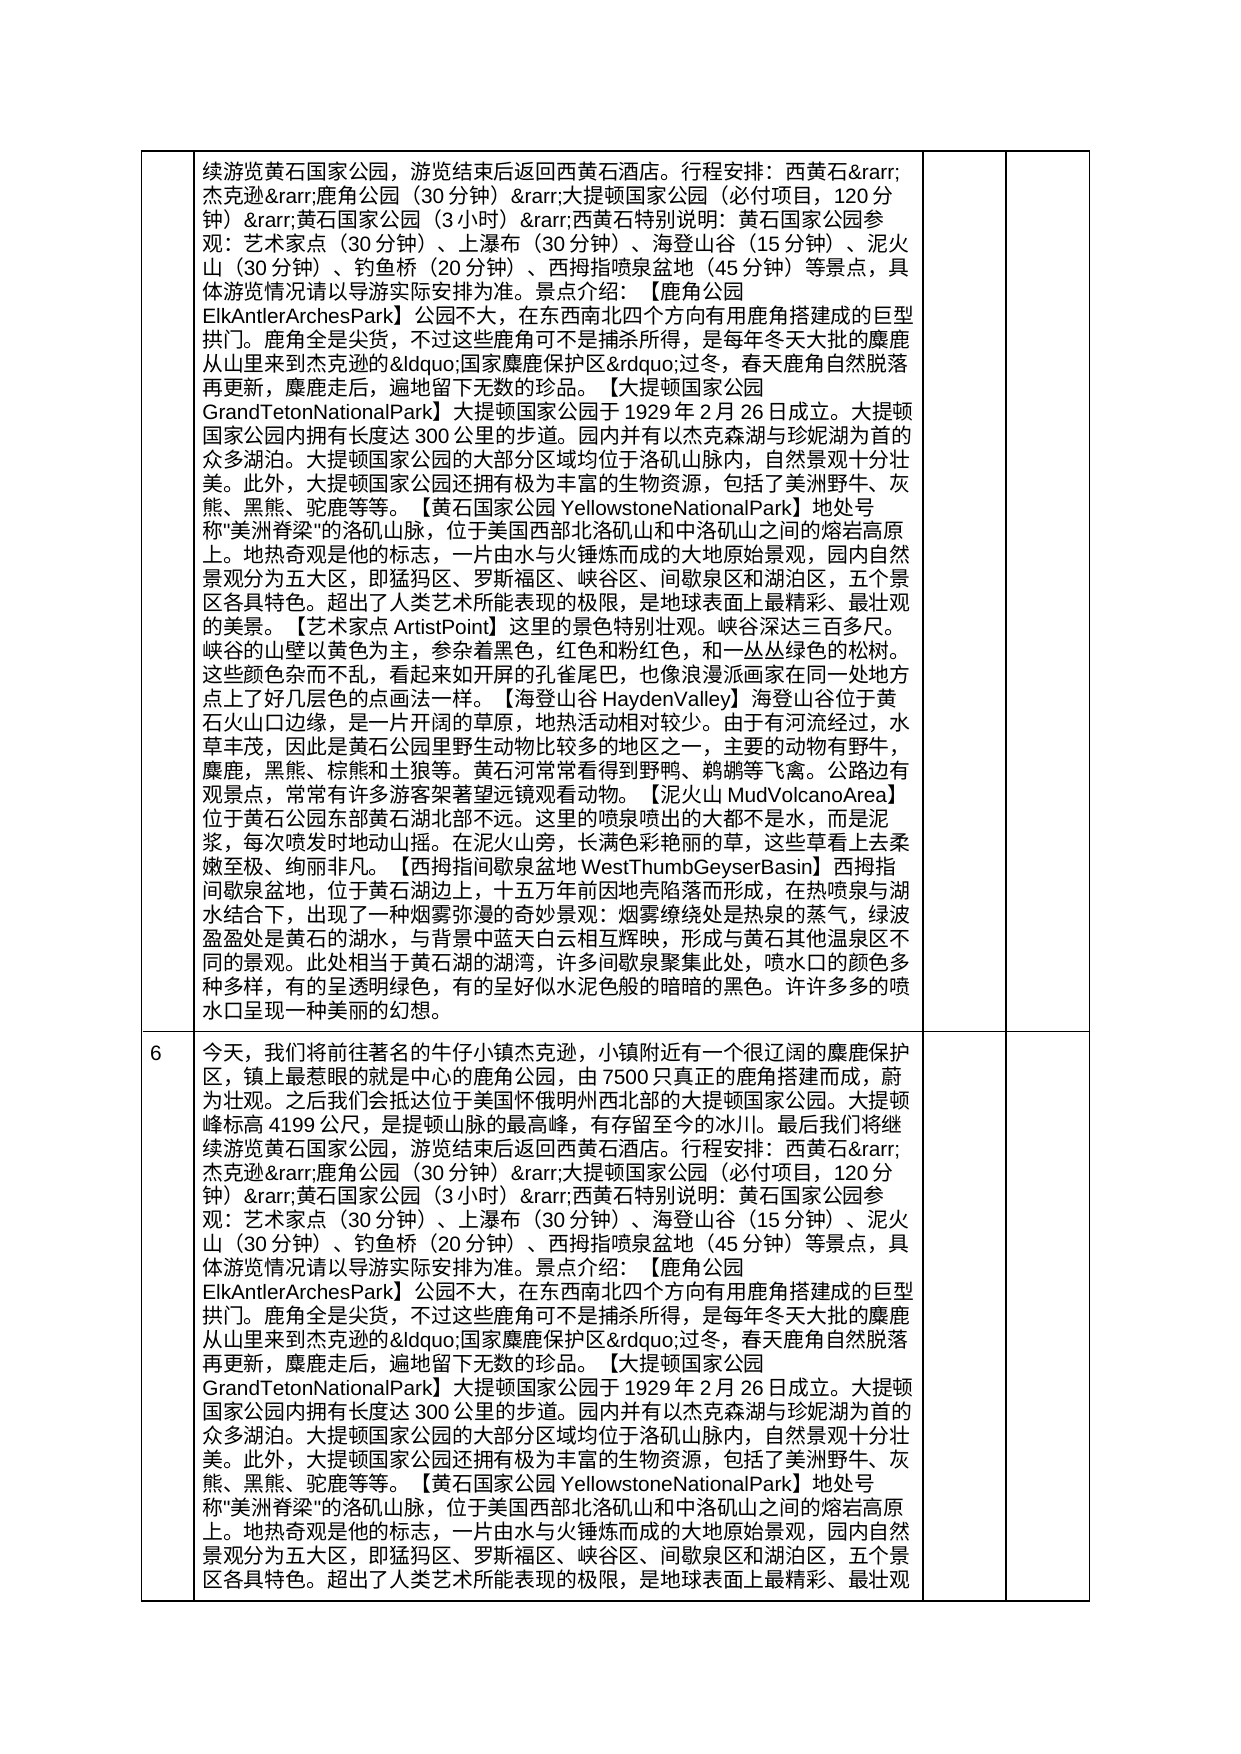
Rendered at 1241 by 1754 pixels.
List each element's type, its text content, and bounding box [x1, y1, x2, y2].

table_cell [924, 1032, 1005, 1600]
table_cell [924, 152, 1005, 1031]
table_cell [1007, 1032, 1089, 1600]
table_cell 6 [142, 152, 193, 1031]
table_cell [195, 1032, 922, 1600]
table_cell [1007, 152, 1089, 1031]
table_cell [195, 152, 922, 1031]
table_cell 6 [142, 1032, 193, 1600]
